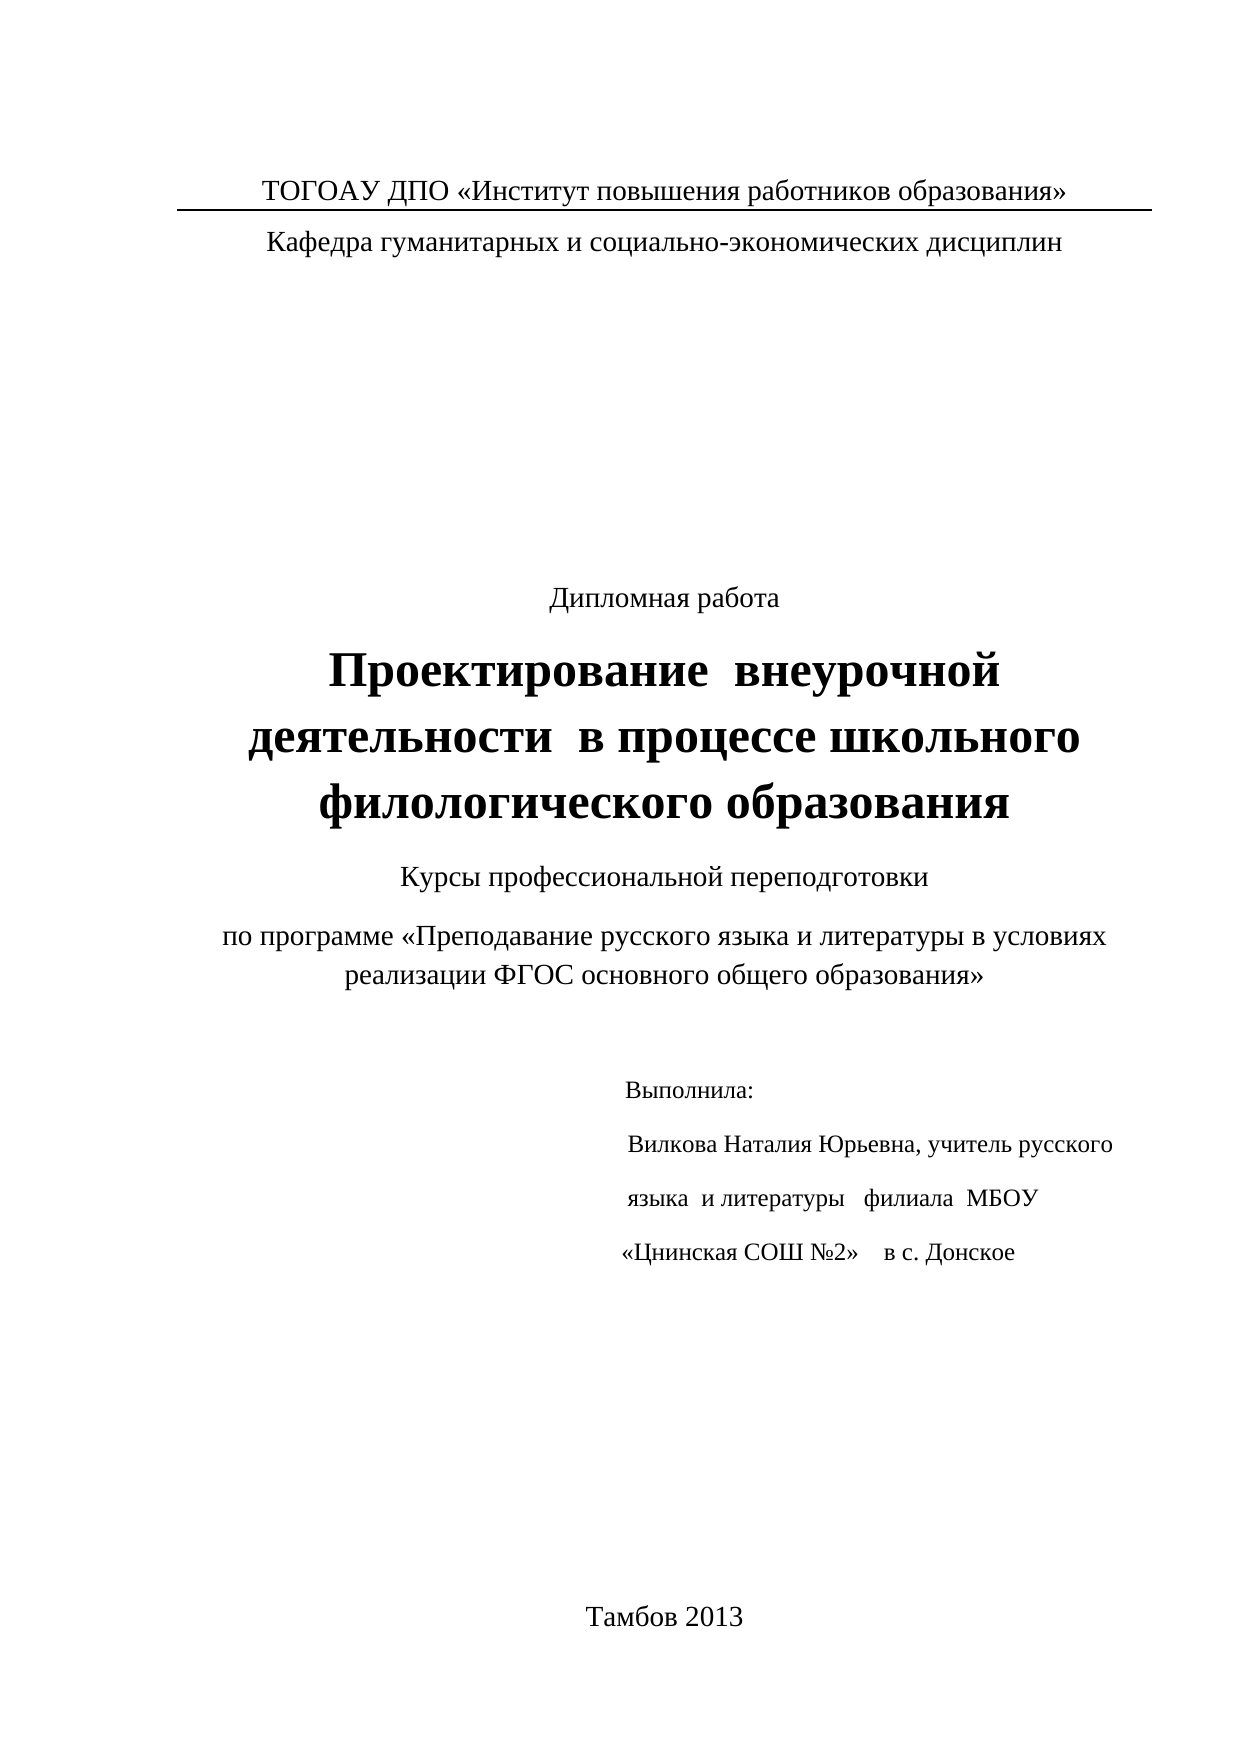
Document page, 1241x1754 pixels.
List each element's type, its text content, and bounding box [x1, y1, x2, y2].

text Выполнила: [177, 1076, 1152, 1104]
text Курсы профессиональной переподготовки [177, 859, 1152, 892]
text «Цнинская СОШ №2» в с. Донское [177, 1237, 1152, 1266]
text Дипломная работа [177, 581, 1152, 614]
text Кафедра гуманитарных и социально-экономических дисциплин [177, 224, 1152, 258]
text Проектирование внеурочной деятельности в процессе школьного филологического образования [177, 640, 1152, 829]
text Вилкова Наталия Юрьевна, учитель русского [177, 1129, 1152, 1158]
text по программе «Преподавание русского языка и литературы в условиях реализации ФГОС основного общего образования» [177, 918, 1152, 990]
text Тамбов 2013 [177, 1565, 1152, 1632]
text ТОГОАУ ДПО «Институт повышения работников образования» [177, 173, 1152, 209]
text языка и литературы филиала МБОУ [177, 1183, 1152, 1212]
